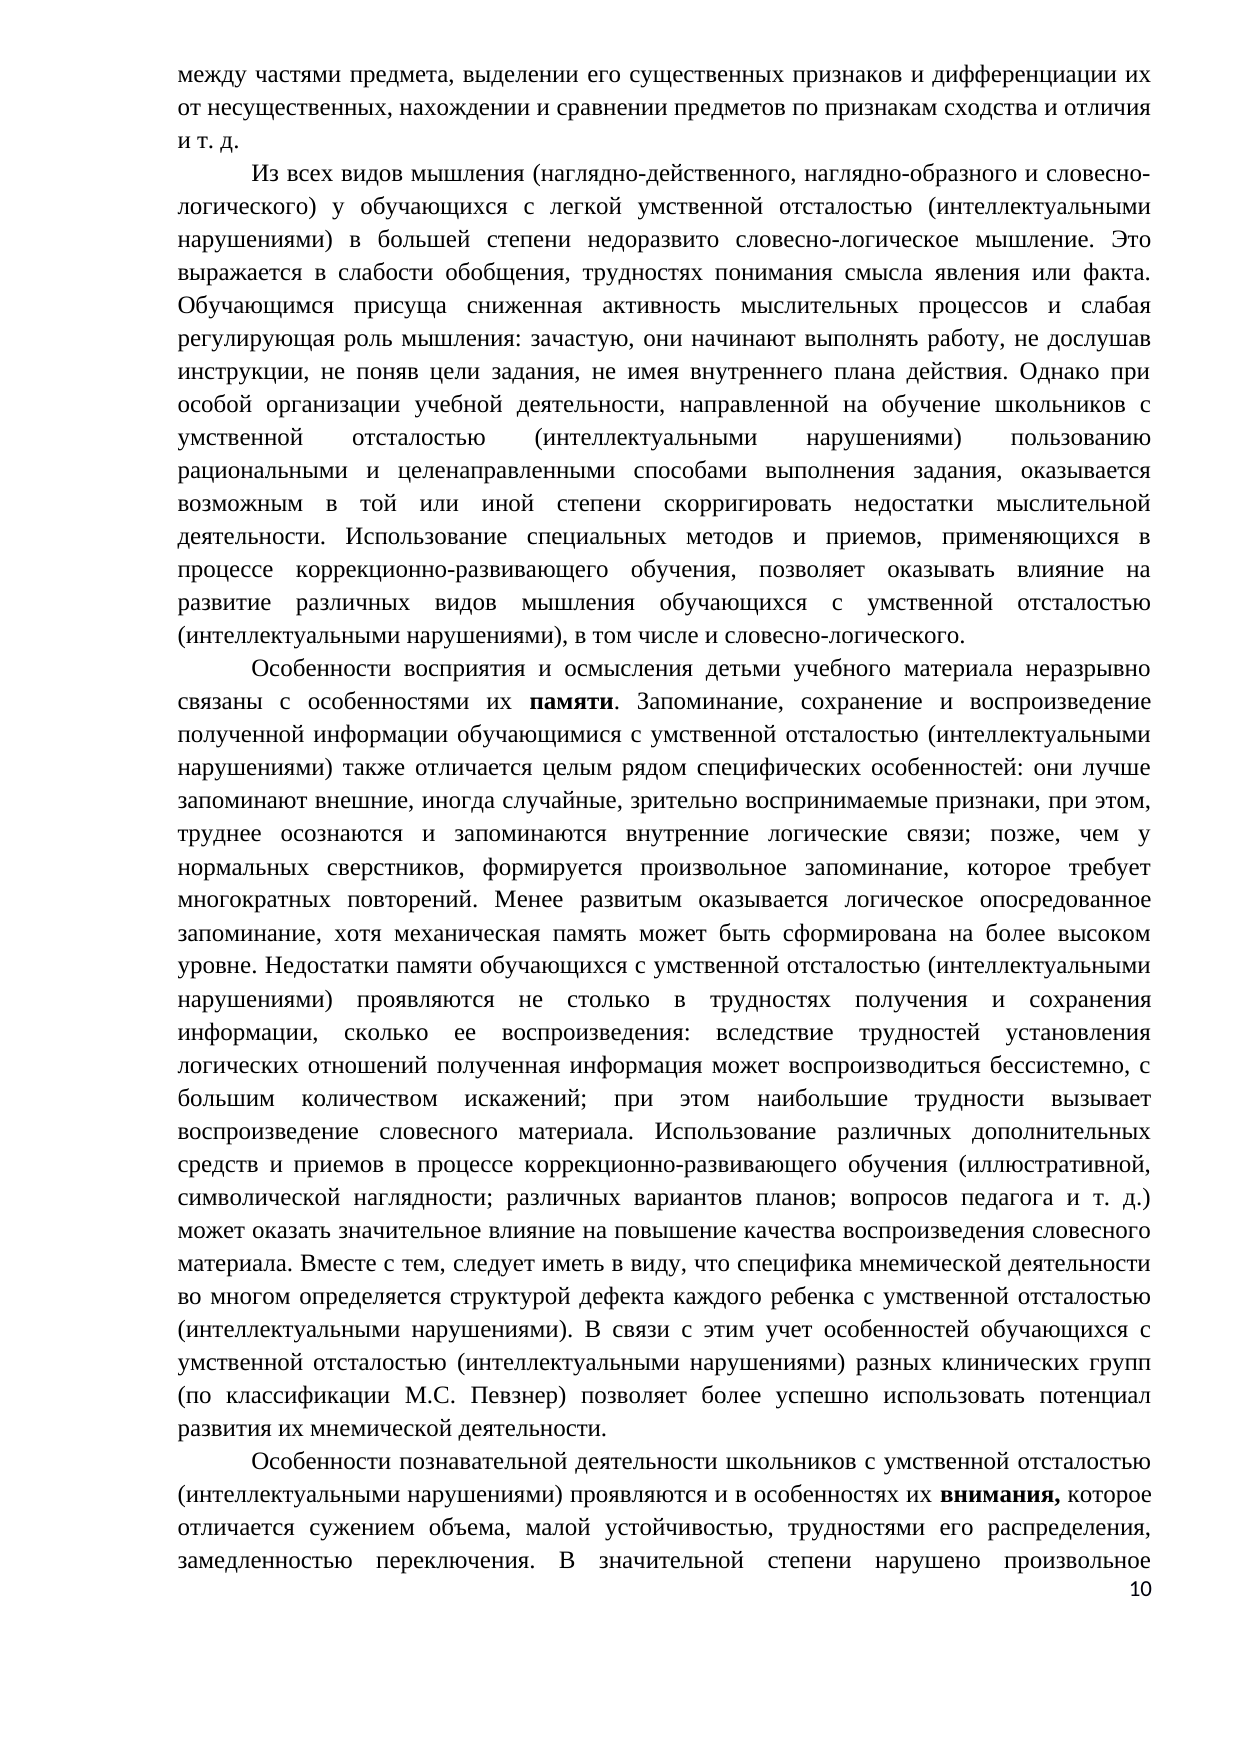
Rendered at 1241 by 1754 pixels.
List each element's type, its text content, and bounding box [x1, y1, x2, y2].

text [177, 1446, 1152, 1501]
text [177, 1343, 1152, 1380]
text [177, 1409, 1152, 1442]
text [177, 121, 1152, 154]
